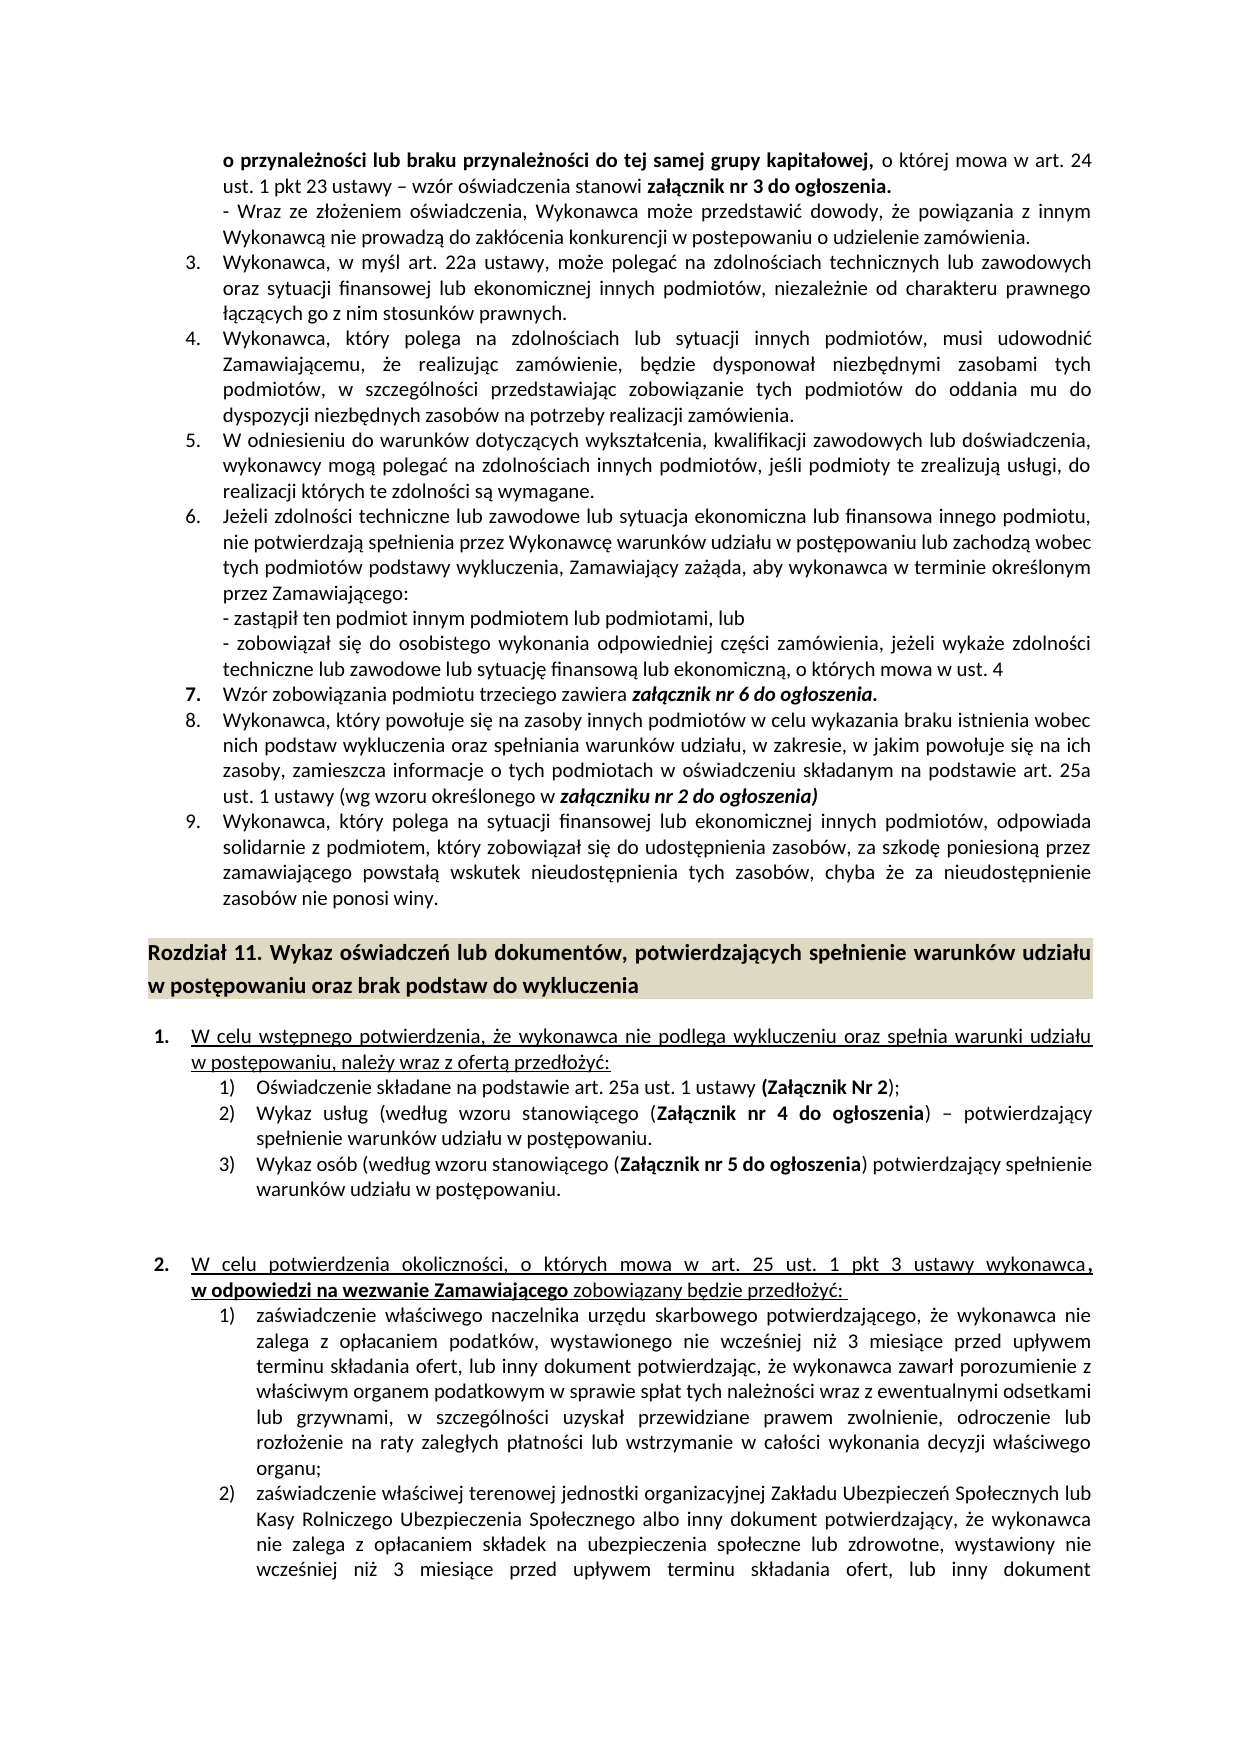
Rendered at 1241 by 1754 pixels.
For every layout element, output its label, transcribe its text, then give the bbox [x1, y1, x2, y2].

list W celu wstępnego potwierdzenia, że wykonawca nie podlega wykluczeniu oraz spełnia warunki udziału w postępowaniu, należy wraz z ofertą przedłożyć: [153, 1024, 1093, 1074]
list Wykaz osób (według wzoru stanowiącego (Załącznik nr 5 do ogłoszenia) potwierdzający spełnienie warunków udziału w postępowaniu. [218, 1151, 1093, 1202]
list Jeżeli zdolności techniczne lub zawodowe lub sytuacja ekonomiczna lub finansowa innego podmiotu, nie potwierdzają spełnienia przez Wykonawcę warunków udziału w postępowaniu lub zachodzą wobec tych podmiotów podstawy wykluczenia, Zamawiający zażąda, aby wykonawca w terminie określonym przez Zamawiającego: [185, 503, 1093, 605]
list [223, 148, 1093, 198]
list Wykonawca, który powołuje się na zasoby innych podmiotów w celu wykazania braku istnienia wobec nich podstaw wykluczenia oraz spełniania warunków udziału, w zakresie, w jakim powołuje się na ich zasoby, zamieszcza informacje o tych podmiotach w oświadczeniu składanym na podstawie art. 25a ust. 1 ustawy (wg wzoru określonego w załączniku nr 2 do ogłoszenia) [185, 707, 1093, 808]
list - Wraz ze złożeniem oświadczenia, Wykonawca może przedstawić dowody, że powiązania z innym Wykonawcą nie prowadzą do zakłócenia konkurencji w postepowaniu o udzielenie zamówienia. [223, 198, 1093, 249]
list Oświadczenie składane na podstawie art. 25a ust. 1 ustawy (Załącznik Nr 2); [218, 1074, 1093, 1100]
list Wzór zobowiązania podmiotu trzeciego zawiera załącznik nr 6 do ogłoszenia. [185, 681, 1093, 707]
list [218, 1480, 1093, 1582]
list Wykonawca, który polega na zdolnościach lub sytuacji innych podmiotów, musi udowodnić Zamawiającemu, że realizując zamówienie, będzie dysponował niezbędnymi zasobami tych podmiotów, w szczególności przedstawiając zobowiązanie tych podmiotów do oddania mu do dyspozycji niezbędnych zasobów na potrzeby realizacji zamówienia. [185, 326, 1093, 427]
list Wykonawca, w myśl art. 22a ustawy, może polegać na zdolnościach technicznych lub zawodowych oraz sytuacji finansowej lub ekonomicznej innych podmiotów, niezależnie od charakteru prawnego łączących go z nim stosunków prawnych. [185, 249, 1093, 326]
list W celu potwierdzenia okoliczności, o których mowa w art. 25 ust. 1 pkt 3 ustawy wykonawca, w odpowiedzi na wezwanie Zamawiającego zobowiązany będzie przedłożyć: [153, 1252, 1093, 1302]
list Wykonawca, który polega na sytuacji finansowej lub ekonomicznej innych podmiotów, odpowiada solidarnie z podmiotem, który zobowiązał się do udostępnienia zasobów, za szkodę poniesioną przez zamawiającego powstałą wskutek nieudostępnienia tych zasobów, chyba że za nieudostępnienie zasobów nie ponosi winy. [185, 808, 1093, 910]
text - zobowiązał się do osobistego wykonania odpowiedniej części zamówienia, jeżeli wykaże zdolności techniczne lub zawodowe lub sytuację finansową lub ekonomiczną, o których mowa w ust. 4 [223, 631, 1093, 681]
list Wykaz usług (według wzoru stanowiącego (Załącznik nr 4 do ogłoszenia) – potwierdzający spełnienie warunków udziału w postępowaniu. [218, 1100, 1093, 1151]
text Rozdział 11. Wykaz oświadczeń lub dokumentów, potwierdzających spełnienie warunków udziału w postępowaniu oraz brak podstaw do wykluczenia [148, 938, 1093, 999]
list zaświadczenie właściwego naczelnika urzędu skarbowego potwierdzającego, że wykonawca nie zalega z opłacaniem podatków, wystawionego nie wcześniej niż 3 miesiące przed upływem terminu składania ofert, lub inny dokument potwierdzając, że wykonawca zawarł porozumienie z właściwym organem podatkowym w sprawie spłat tych należności wraz z ewentualnymi odsetkami lub grzywnami, w szczególności uzyskał przewidziane prawem zwolnienie, odroczenie lub rozłożenie na raty zaległych płatności lub wstrzymanie w całości wykonania decyzji właściwego organu; [218, 1302, 1093, 1480]
text - zastąpił ten podmiot innym podmiotem lub podmiotami, lub [223, 605, 1093, 631]
list W odniesieniu do warunków dotyczących wykształcenia, kwalifikacji zawodowych lub doświadczenia, wykonawcy mogą polegać na zdolnościach innych podmiotów, jeśli podmioty te zrealizują usługi, do realizacji których te zdolności są wymagane. [185, 427, 1093, 503]
